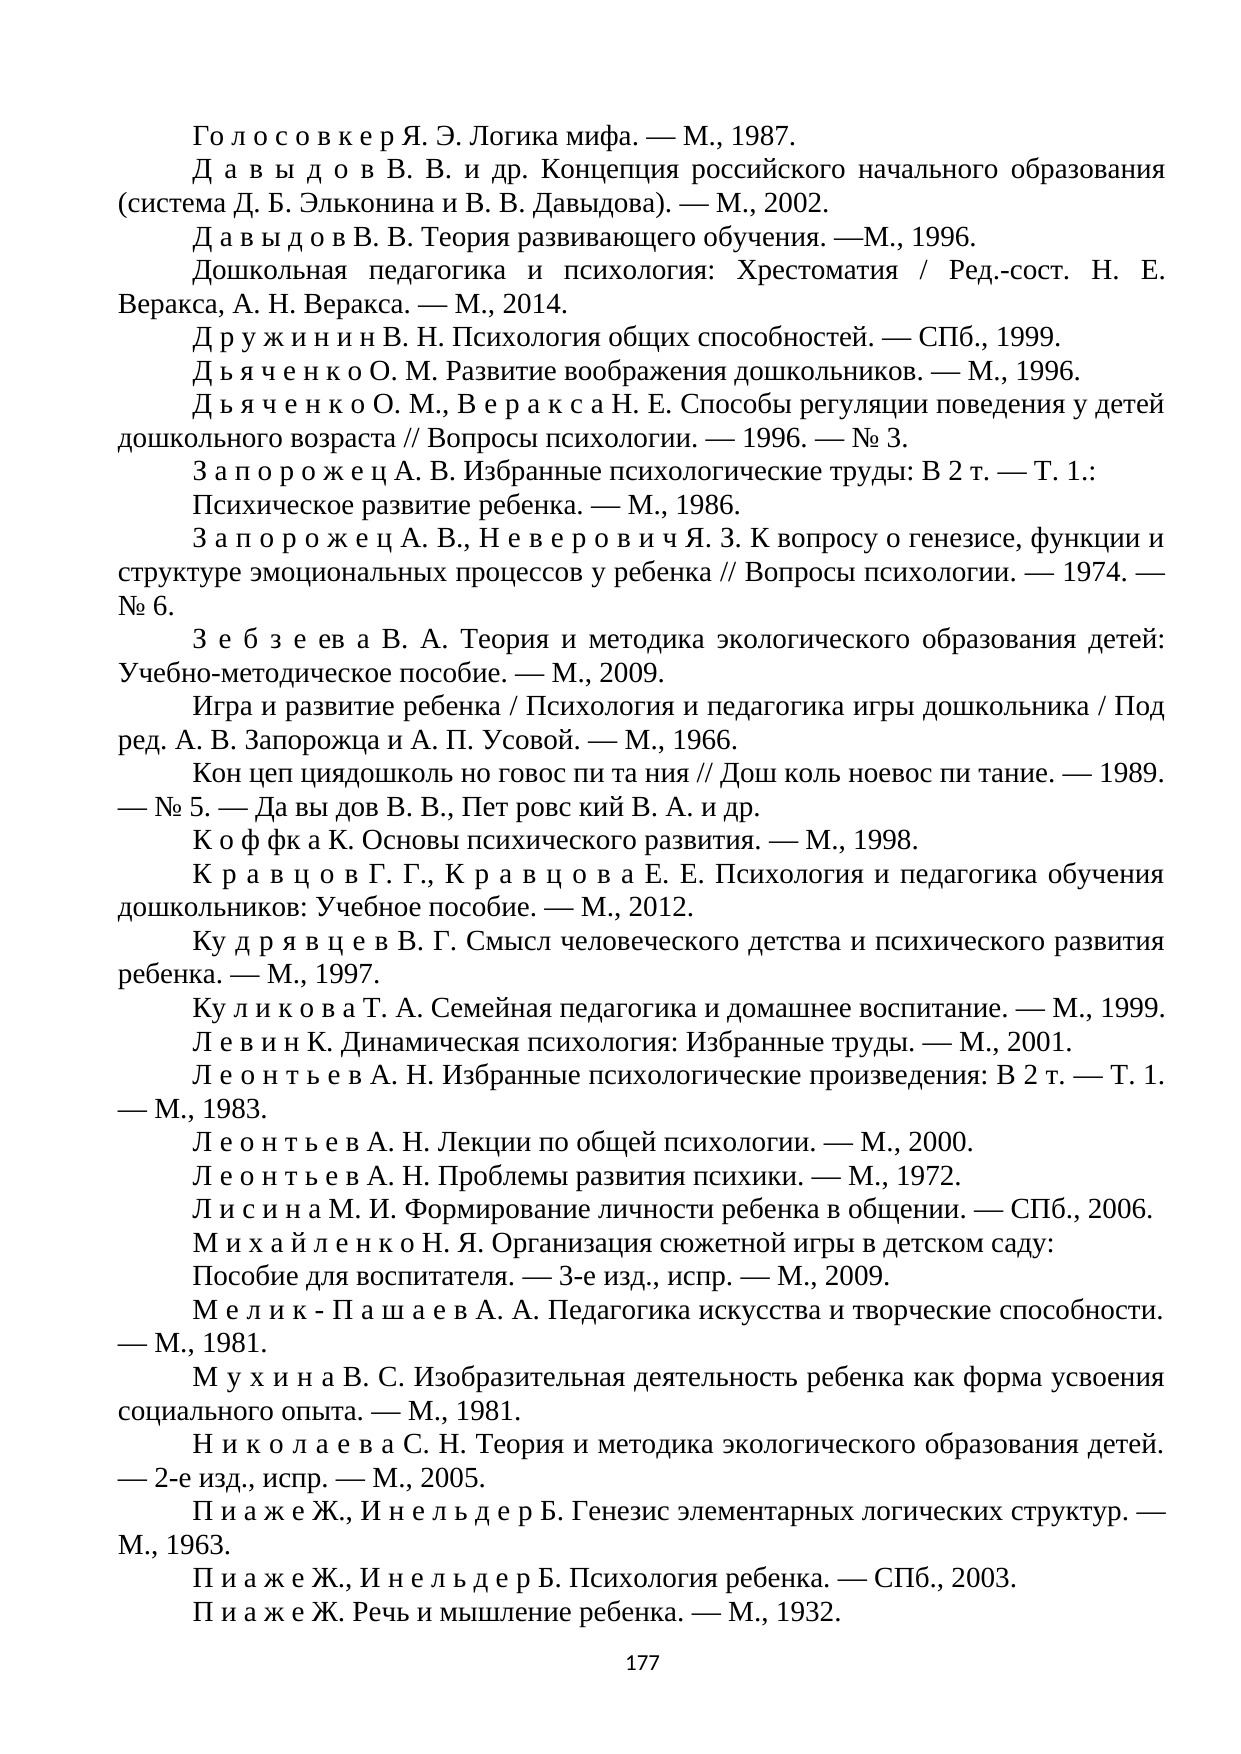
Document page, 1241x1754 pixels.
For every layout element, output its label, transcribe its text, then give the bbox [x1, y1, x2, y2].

text Игра и развитие ребенка / Психология и педагогика игры дошкольника / Под ред. А. В. Запорожца и А. П. Усовой. — М., 1966. [118, 688, 1167, 755]
text Л е о н т ь е в А. Н. Избранные психологические произведения: В 2 т. — Т. 1. — М., 1983. [118, 1057, 1167, 1124]
text П и а ж е Ж., И н е л ь д е р Б. Психология ребенка. — СПб., 2003. [118, 1560, 1167, 1594]
text Дошкольная педагогика и психология: Хрестоматия / Ред.-сост. Н. Е. Веракса, А. Н. Веракса. — М., 2014. [118, 252, 1167, 319]
text Л и с и н а М. И. Формирование личности ребенка в общении. — СПб., 2006. [118, 1191, 1167, 1225]
text К о ф фк а К. Основы психического развития. — М., 1998. [118, 822, 1167, 856]
text Д р у ж и н и н В. Н. Психология общих способностей. — СПб., 1999. [118, 319, 1167, 353]
text Ку л и к о в а Т. А. Семейная педагогика и домашнее воспитание. — М., 1999. [118, 990, 1167, 1024]
text М и х а й л е н к о Н. Я. Организация сюжетной игры в детском саду: [118, 1225, 1167, 1258]
text Л е в и н К. Динамическая психология: Избранные труды. — М., 2001. [118, 1024, 1167, 1057]
text П и а ж е Ж. Речь и мышление ребенка. — М., 1932. [118, 1594, 1167, 1627]
text Н и к о л а е в а С. Н. Теория и методика экологического образования детей. — 2-е изд., испр. — М., 2005. [118, 1426, 1167, 1493]
text З а п о р о ж е ц А. В. Избранные психологические труды: В 2 т. — Т. 1.: [118, 453, 1167, 487]
text Пособие для воспитателя. — 3-е изд., испр. — М., 2009. [118, 1258, 1167, 1292]
text Л е о н т ь е в А. Н. Лекции по общей психологии. — М., 2000. [118, 1124, 1167, 1158]
text Л е о н т ь е в А. Н. Проблемы развития психики. — М., 1972. [118, 1158, 1167, 1191]
text П и а ж е Ж., И н е л ь д е р Б. Генезис элементарных логических структур. — М., 1963. [118, 1493, 1167, 1560]
text М е л и к - П а ш а е в А. А. Педагогика искусства и творческие способности.— М., 1981. [118, 1292, 1167, 1359]
text З е б з е ев а В. А. Теория и методика экологического образования детей: Учебно-методическое пособие. — М., 2009. [118, 621, 1167, 688]
text Д ь я ч е н к о О. М., В е р а к с а Н. Е. Способы регуляции поведения у детей дошкольного возраста // Вопросы психологии. — 1996. — № 3. [118, 386, 1167, 453]
text Психическое развитие ребенка. — М., 1986. [118, 487, 1167, 521]
text Ку д р я в ц е в В. Г. Смысл человеческого детства и психического развития ребенка. — М., 1997. [118, 923, 1167, 990]
text Кон цеп циядошколь но говос пи та ния // Дош коль ноевос пи тание. — 1989. — № 5. — Да вы дов В. В., Пет ровс кий В. А. и др. [118, 755, 1167, 822]
text Д а в ы д о в В. В. и др. Концепция российского начального образования (система Д. Б. Эльконина и В. В. Давыдова). — М., 2002. [118, 152, 1167, 219]
text Д а в ы д о в В. В. Теория развивающего обучения. —М., 1996. [118, 219, 1167, 252]
text З а п о р о ж е ц А. В., Н е в е р о в и ч Я. З. К вопросу о генезисе, функции и структуре эмоциональных процессов у ребенка // Вопросы психологии. — 1974. — № 6. [118, 521, 1167, 621]
text Д ь я ч е н к о О. М. Развитие воображения дошкольников. — М., 1996. [118, 353, 1167, 386]
text М у х и н а В. С. Изобразительная деятельность ребенка как форма усвоения социального опыта. — М., 1981. [118, 1359, 1167, 1426]
text Го л о с о в к е р Я. Э. Логика мифа. — М., 1987. [118, 118, 1167, 152]
text К р а в ц о в Г. Г., К р а в ц о в а Е. Е. Психология и педагогика обучения дошкольников: Учебное пособие. — М., 2012. [118, 856, 1167, 923]
